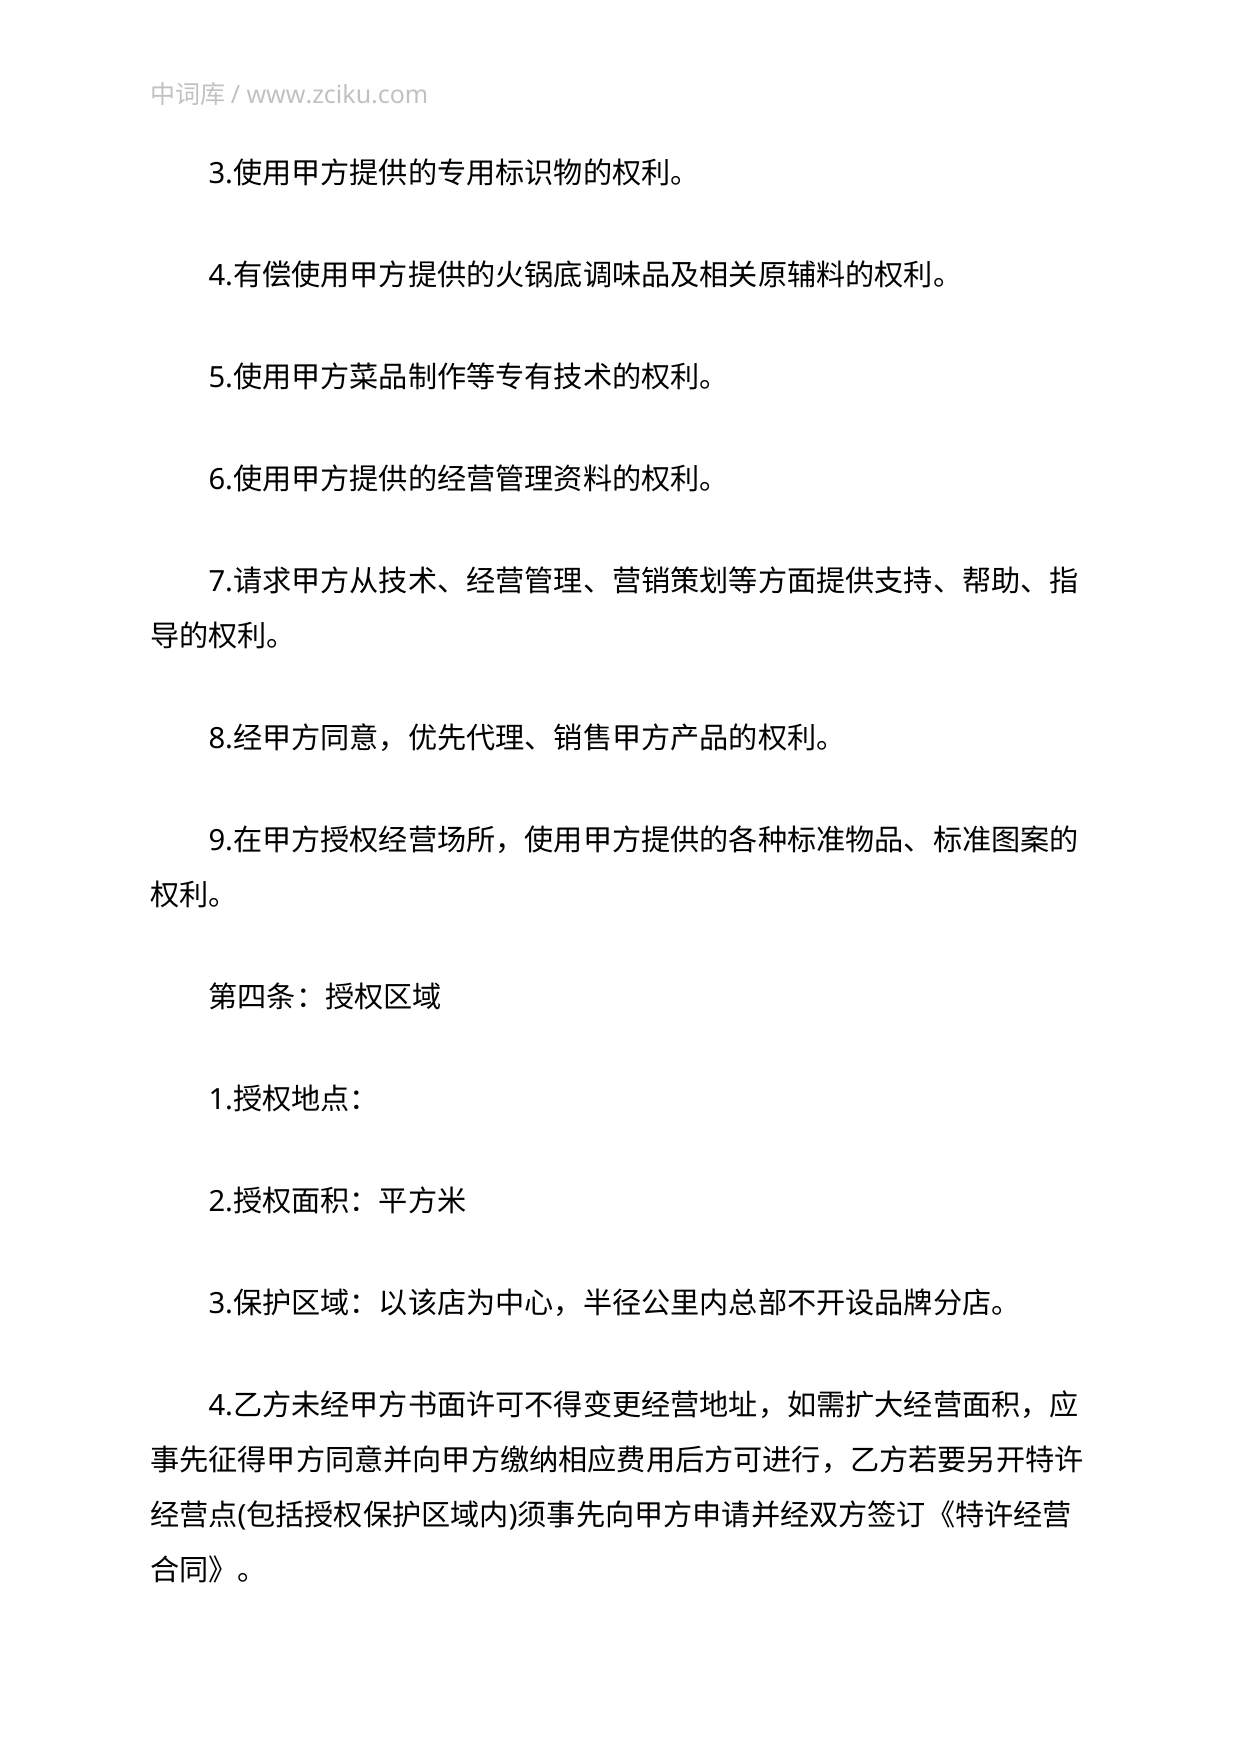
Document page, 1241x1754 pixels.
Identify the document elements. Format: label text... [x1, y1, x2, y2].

text 4.乙方未经甲方书面许可不得变更经营地址，如需扩大经营面积，应事先征得甲方同意并向甲方缴纳相应费用后方可进行，乙方若要另开特许经营点(包括授权保护区域内)须事先向甲方申请并经双方签订《特许经营合同》。 [150, 1381, 1090, 1588]
text 3.保护区域：以该店为中心，半径公里内总部不开设品牌分店。 [150, 1279, 1090, 1322]
text 7.请求甲方从技术、经营管理、营销策划等方面提供支持、帮助、指导的权利。 [150, 558, 1090, 655]
text 5.使用甲方菜品制作等专有技术的权利。 [150, 354, 1090, 396]
text 第四条：授权区域 [150, 973, 1090, 1016]
text 8.经甲方同意，优先代理、销售甲方产品的权利。 [150, 715, 1090, 757]
text 4.有偿使用甲方提供的火锅底调味品及相关原辅料的权利。 [150, 252, 1090, 294]
text 9.在甲方授权经营场所，使用甲方提供的各种标准物品、标准图案的权利。 [150, 817, 1090, 914]
text 6.使用甲方提供的经营管理资料的权利。 [150, 456, 1090, 498]
text 3.使用甲方提供的专用标识物的权利。 [150, 150, 1090, 192]
text 1.授权地点： [150, 1075, 1090, 1118]
text 2.授权面积：平方米 [150, 1177, 1090, 1219]
